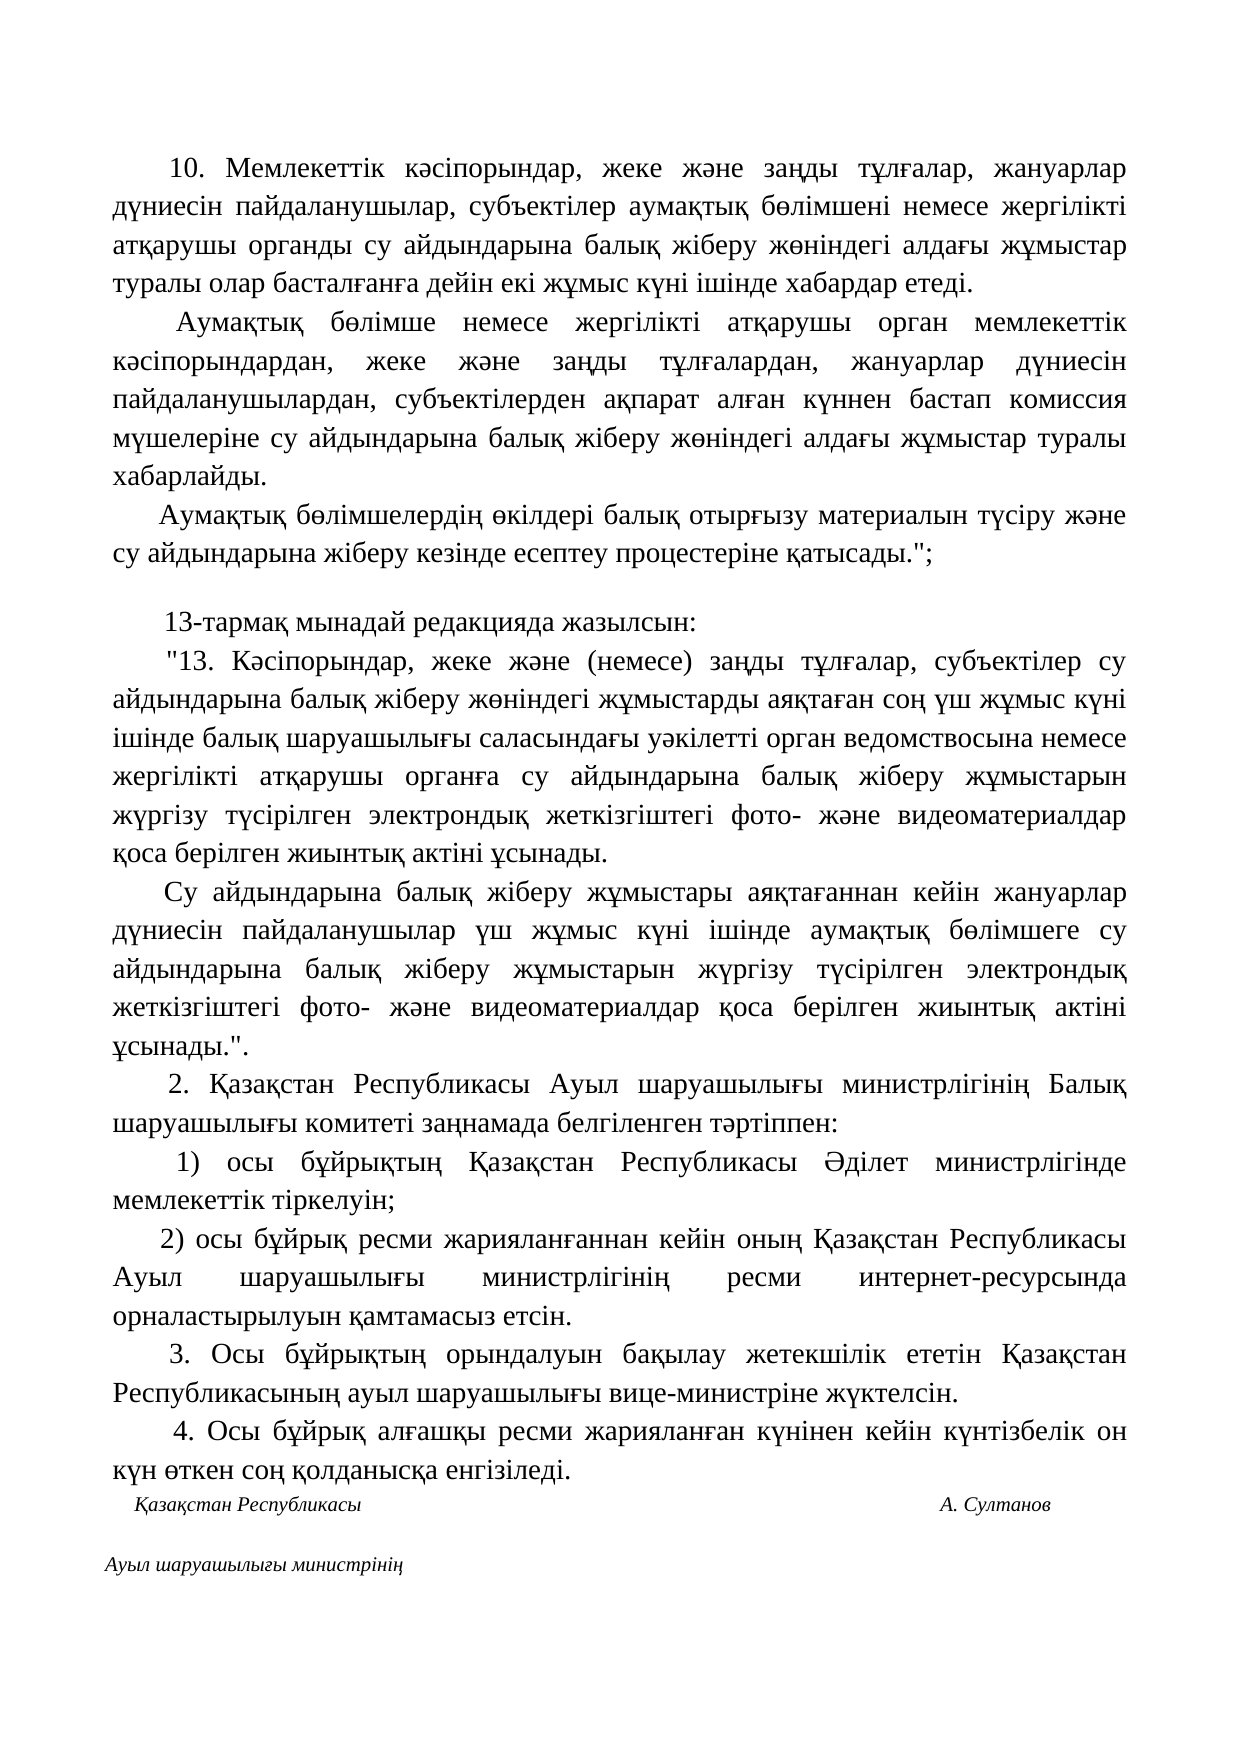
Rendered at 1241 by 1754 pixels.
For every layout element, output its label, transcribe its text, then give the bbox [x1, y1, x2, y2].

text 4. Осы бұйрық алғашқы ресми жарияланған күнінен кейін күнтізбелік он күн өткен соң қолданысқа енгізіледі. [112, 1413, 1128, 1486]
text Аумақтық бөлімшелердің өкілдері балық отырғызу материалын түсіру және су айдындарына жіберу кезінде есептеу процестеріне қатысады."; [112, 497, 1128, 569]
text 3. Осы бұйрықтың орындалуын бақылау жетекшілік ететін Қазақстан Республикасының ауыл шаруашылығы вице-министріне жүктелсін. [112, 1336, 1128, 1408]
text 2) осы бұйрық ресми жарияланғаннан кейін оның Қазақстан Республикасы Ауыл шаруашылығы министрлігінің ресми интернет-ресурсында орналастырылуын қамтамасыз етсін. [112, 1221, 1128, 1331]
text Аумақтық бөлімше немесе жергілікті атқарушы орган мемлекеттік кәсіпорындардан, жеке және заңды тұлғалардан, жануарлар дүниесін пайдаланушылардан, субъектілерден ақпарат алған күннен бастап комиссия мүшелеріне су айдындарына балық жіберу жөніндегі алдағы жұмыстар туралы хабарлайды. [112, 304, 1128, 492]
text 13-тармақ мынадай редакцияда жазылсын: [112, 604, 1128, 638]
table_header А. Султанов [939, 1491, 1240, 1584]
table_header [101, 1491, 939, 1584]
text 2. Қазақстан Республикасы Ауыл шаруашылығы министрлігінің Балық шаруашылығы комитеті заңнамада белгіленген тәртіппен: [112, 1067, 1128, 1139]
text Су айдындарына балық жіберу жұмыстары аяқтағаннан кейін жануарлар дүниесін пайдаланушылар үш жұмыс күні ішінде аумақтық бөлімшеге су айдындарына балық жіберу жұмыстарын жүргізу түсірілген электрондық жеткізгіштегі фото- және видеоматериалдар қоса берілген жиынтық актіні ұсынады.". [112, 874, 1128, 1062]
text 1) осы бұйрықтың Қазақстан Республикасы Әділет министрлігінде мемлекеттік тіркелуін; [112, 1144, 1128, 1216]
text "13. Кәсіпорындар, жеке және (немесе) заңды тұлғалар, субъектілер су айдындарына балық жіберу жөніндегі жұмыстарды аяқтаған соң үш жұмыс күні ішінде балық шаруашылығы саласындағы уәкілетті орган ведомствосына немесе жергілікті атқарушы органға су айдындарына балық жіберу жұмыстарын жүргізу түсірілген электрондық жеткізгіштегі фото- және видеоматериалдар қоса берілген жиынтық актіні ұсынады. [112, 643, 1128, 869]
text 10. Мемлекеттік кәсіпорындар, жеке және заңды тұлғалар, жануарлар дүниесін пайдаланушылар, субъектілер аумақтық бөлімшені немесе жергілікті атқарушы органды су айдындарына балық жіберу жөніндегі алдағы жұмыстар туралы олар басталғанға дейін екі жұмыс күні ішінде хабардар етеді. [112, 150, 1128, 299]
